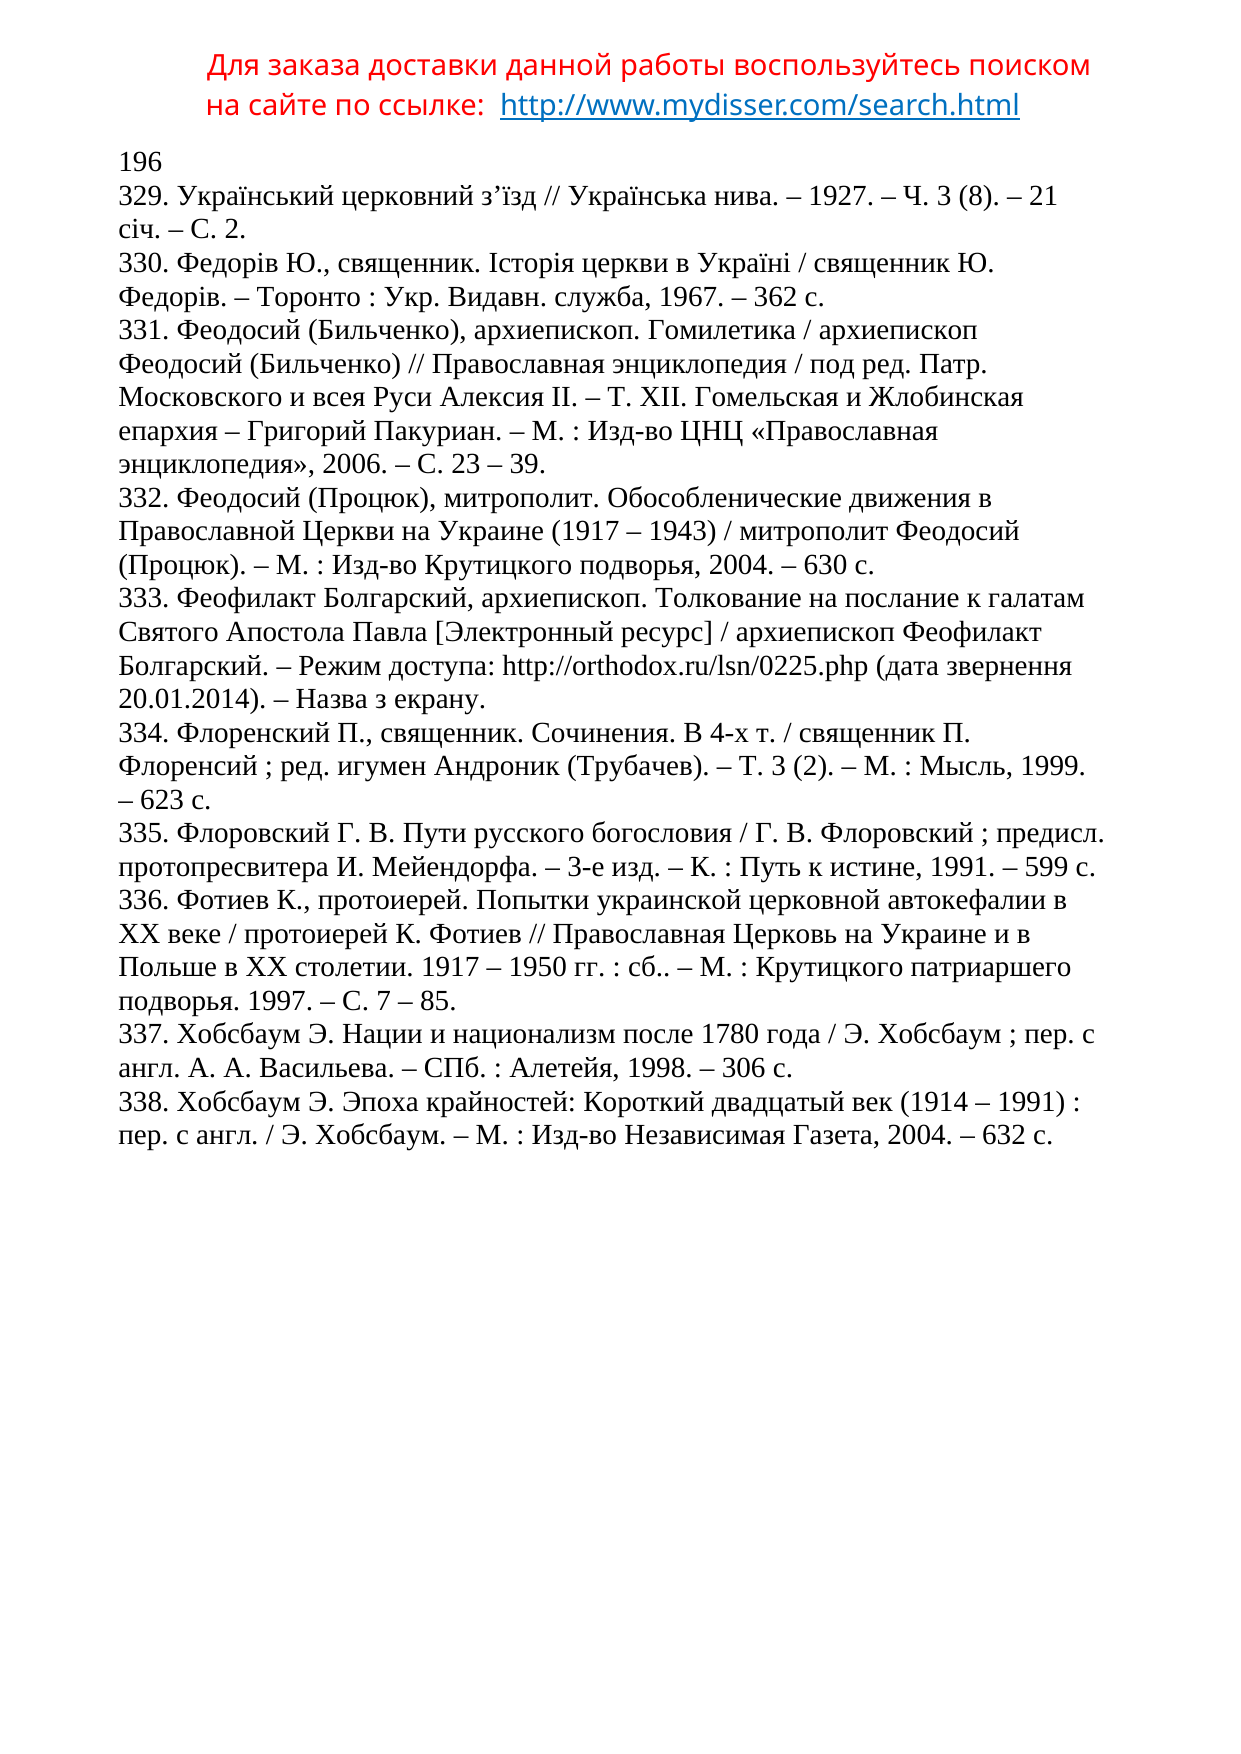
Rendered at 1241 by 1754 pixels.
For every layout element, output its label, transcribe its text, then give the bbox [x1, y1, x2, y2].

text 334. Флоренский П., священник. Сочинения. В 4-х т. / священник П. Флоренсий ; ред. игумен Андроник (Трубачев). – Т. 3 (2). – М. : Мысль, 1999. – 623 с. [118, 715, 1107, 815]
text 338. Хобсбаум Э. Эпоха крайностей: Короткий двадцатый век (1914 – 1991) : пер. с англ. / Э. Хобсбаум. – М. : Изд-во Независимая Газета, 2004. – 632 с. [118, 1084, 1107, 1151]
text 330. Федорів Ю., священник. Історія церкви в Україні / священник Ю. Федорів. – Торонто : Укр. Видавн. cлужба, 1967. – 362 с. [118, 245, 1107, 312]
text 332. Феодосий (Процюк), митрополит. Обособленические движения в Православной Церкви на Украине (1917 – 1943) / митрополит Феодосий (Процюк). – М. : Изд-во Крутицкого подворья, 2004. – 630 с. [118, 480, 1107, 581]
text 331. Феодосий (Бильченко), архиепископ. Гомилетика / архиепископ Феодосий (Бильченко) // Православная энциклопедия / под ред. Патр. Московского и всея Руси Алексия II. – Т. XII. Гомельская и Жлобинская епархия – Григорий Пакуриан. – М. : Изд-во ЦНЦ «Православная энциклопедия», 2006. – С. 23 – 39. [118, 312, 1107, 480]
text 196 [118, 144, 1107, 178]
text 336. Фотиев К., протоиерей. Попытки украинской церковной автокефалии в XX веке / протоиерей К. Фотиев // Православная Церковь на Украине и в Польше в ХХ столетии. 1917 – 1950 гг. : сб.. – М. : Крутицкого патриаршего подворья. 1997. – С. 7 – 85. [118, 882, 1107, 1017]
text 335. Флоровский Г. В. Пути русского богословия / Г. В. Флоровский ; предисл. протопресвитера И. Мейендорфа. – 3-е изд. – К. : Путь к истине, 1991. – 599 с. [118, 815, 1107, 882]
text 333. Феофилакт Болгарский, архиепископ. Толкование на послание к галатам Святого Апостола Павла [Электронный ресурс] / архиепископ Феофилакт Болгарский. – Режим доступа: http://orthodox.ru/lsn/0225.php (дата звернення 20.01.2014). – Назва з екрану. [118, 581, 1107, 715]
text 337. Хобсбаум Э. Нации и национализм после 1780 года / Э. Хобсбаум ; пер. с англ. А. А. Васильева. – СПб. : Алетейя, 1998. – 306 с. [118, 1017, 1107, 1084]
text 329. Український церковний з’їзд // Українська нива. – 1927. – Ч. 3 (8). – 21 січ. – С. 2. [118, 178, 1107, 245]
